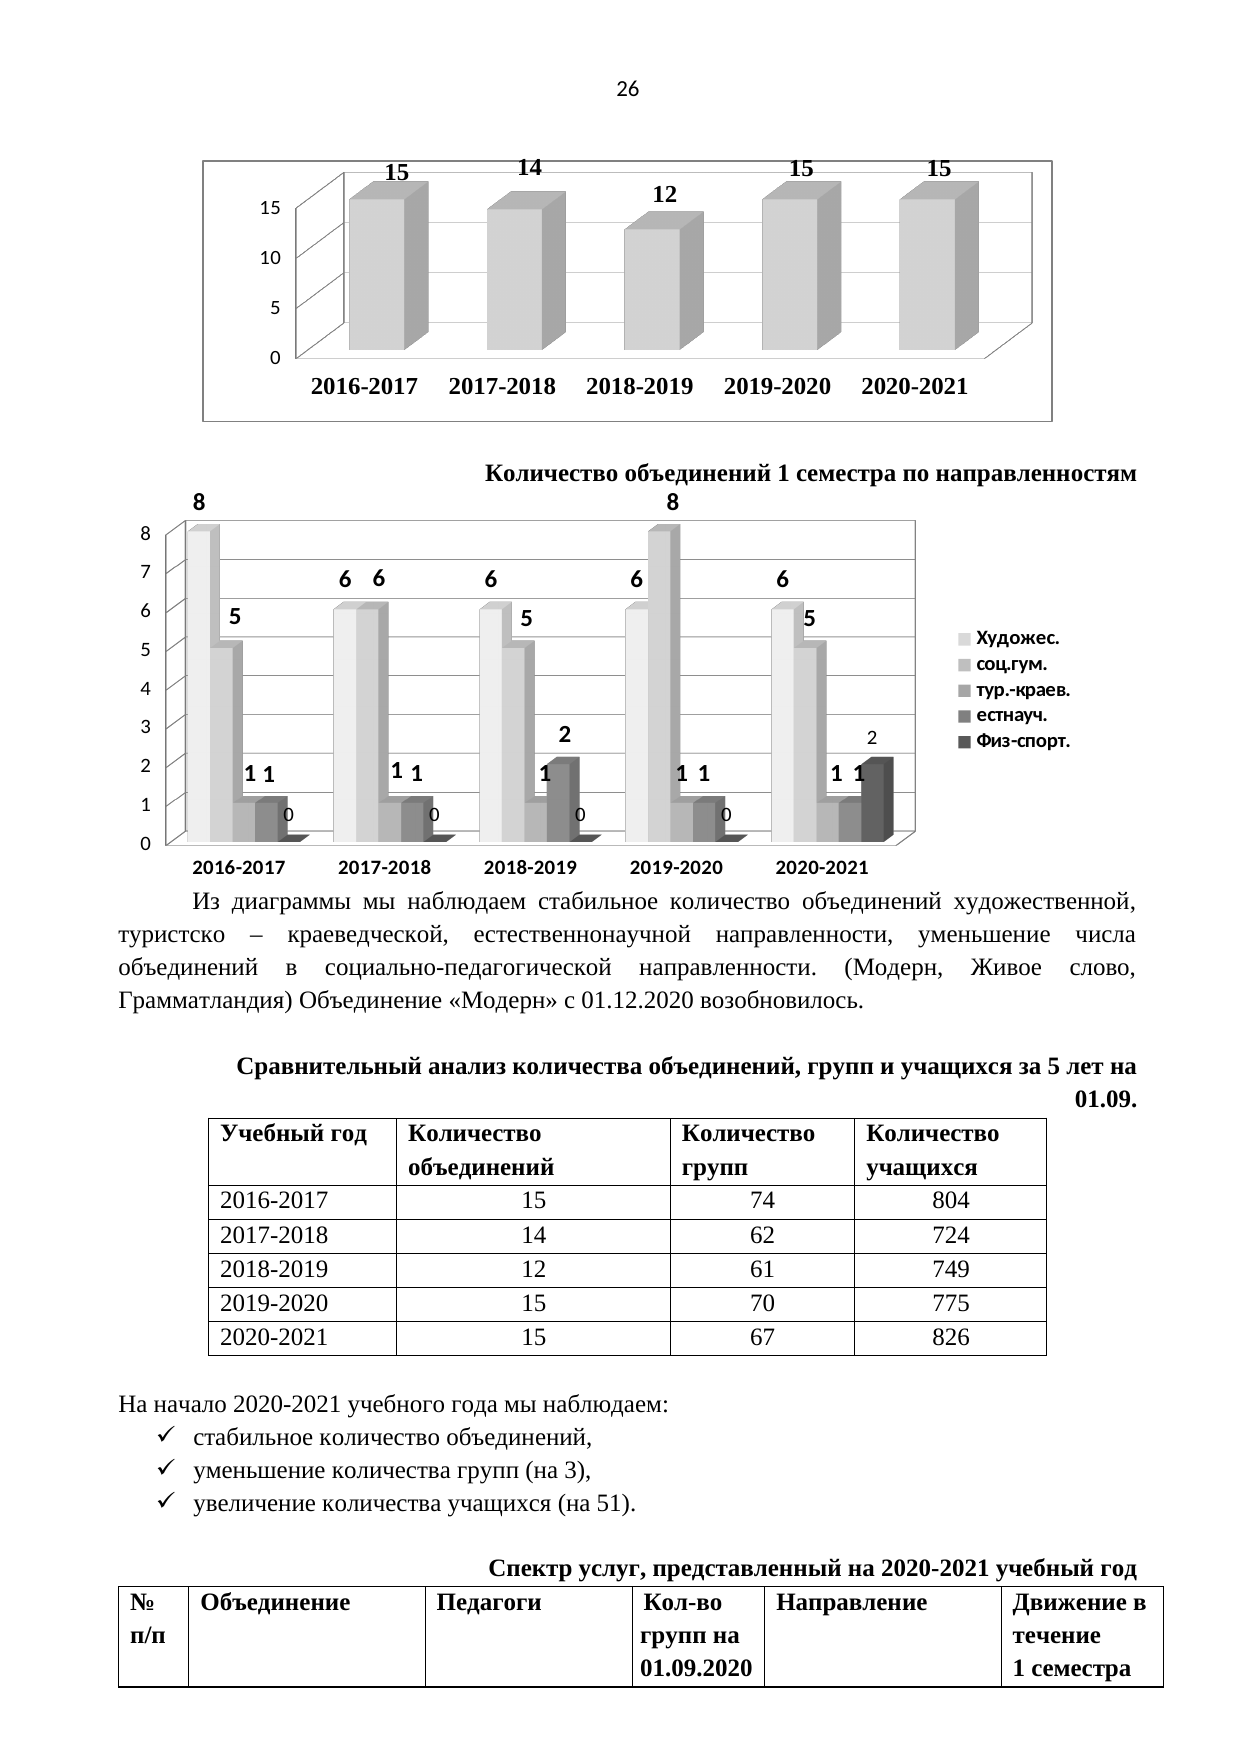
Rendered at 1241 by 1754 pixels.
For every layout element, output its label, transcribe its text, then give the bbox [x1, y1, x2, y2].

table_cell 67 [671, 1322, 854, 1355]
text Из диаграммы мы наблюдаем стабильное количество объединений художественной, туристско – краеведческой, естественнонаучной направленности, уменьшение числа объединений в социально-педагогической направленности. (Модерн, Живое слово, Грамматландия) Объединение «Модерн» с 01.12.2020 возобновилось. [118, 886, 1137, 1014]
table_header Учебный год [209, 1119, 396, 1184]
table_cell 826 [855, 1322, 1046, 1355]
text Количество объединений 1 семестра по направленностям [118, 458, 1137, 487]
table_header Педагоги [426, 1587, 632, 1686]
table_cell 15 [397, 1186, 670, 1219]
table_cell 12 [397, 1254, 670, 1287]
table_header Объединение [189, 1587, 425, 1686]
table_header Кол-во групп на 01.09.2020 [633, 1587, 764, 1686]
table_cell 74 [671, 1186, 854, 1219]
text Спектр услуг, представленный на 2020-2021 учебный год [118, 1553, 1137, 1582]
table_cell 724 [855, 1220, 1046, 1253]
table_header № п/п [119, 1587, 188, 1686]
table_cell 2019-2020 [209, 1288, 396, 1321]
table_cell 749 [855, 1254, 1046, 1287]
list уменьшение количества групп (на 3), [156, 1455, 1137, 1484]
table_cell 15 [397, 1322, 670, 1355]
table_cell 2017-2018 [209, 1220, 396, 1253]
text На начало 2020-2021 учебного года мы наблюдаем: [118, 1389, 1137, 1418]
table_cell 2018-2019 [209, 1254, 396, 1287]
table_cell 15 [397, 1288, 670, 1321]
table_cell 2016-2017 [209, 1186, 396, 1219]
table_cell 14 [397, 1220, 670, 1253]
table_cell 70 [671, 1288, 854, 1321]
table_cell 2020-2021 [209, 1322, 396, 1355]
list увеличение количества учащихся (на 51). [156, 1488, 1137, 1517]
table_cell 61 [671, 1254, 854, 1287]
table_header Движение в течение 1 семестра [1002, 1587, 1163, 1686]
table_header Количество групп [671, 1119, 854, 1184]
table_cell 62 [671, 1220, 854, 1253]
table_header Количество учащихся [855, 1119, 1046, 1184]
table_header Направление [765, 1587, 1001, 1686]
table_cell 804 [855, 1186, 1046, 1219]
table_cell 775 [855, 1288, 1046, 1321]
table_header Количество объединений [397, 1119, 670, 1184]
text Сравнительный анализ количества объединений, групп и учащихся за 5 лет на 01.09. [118, 1051, 1137, 1113]
list стабильное количество объединений, [156, 1422, 1137, 1451]
